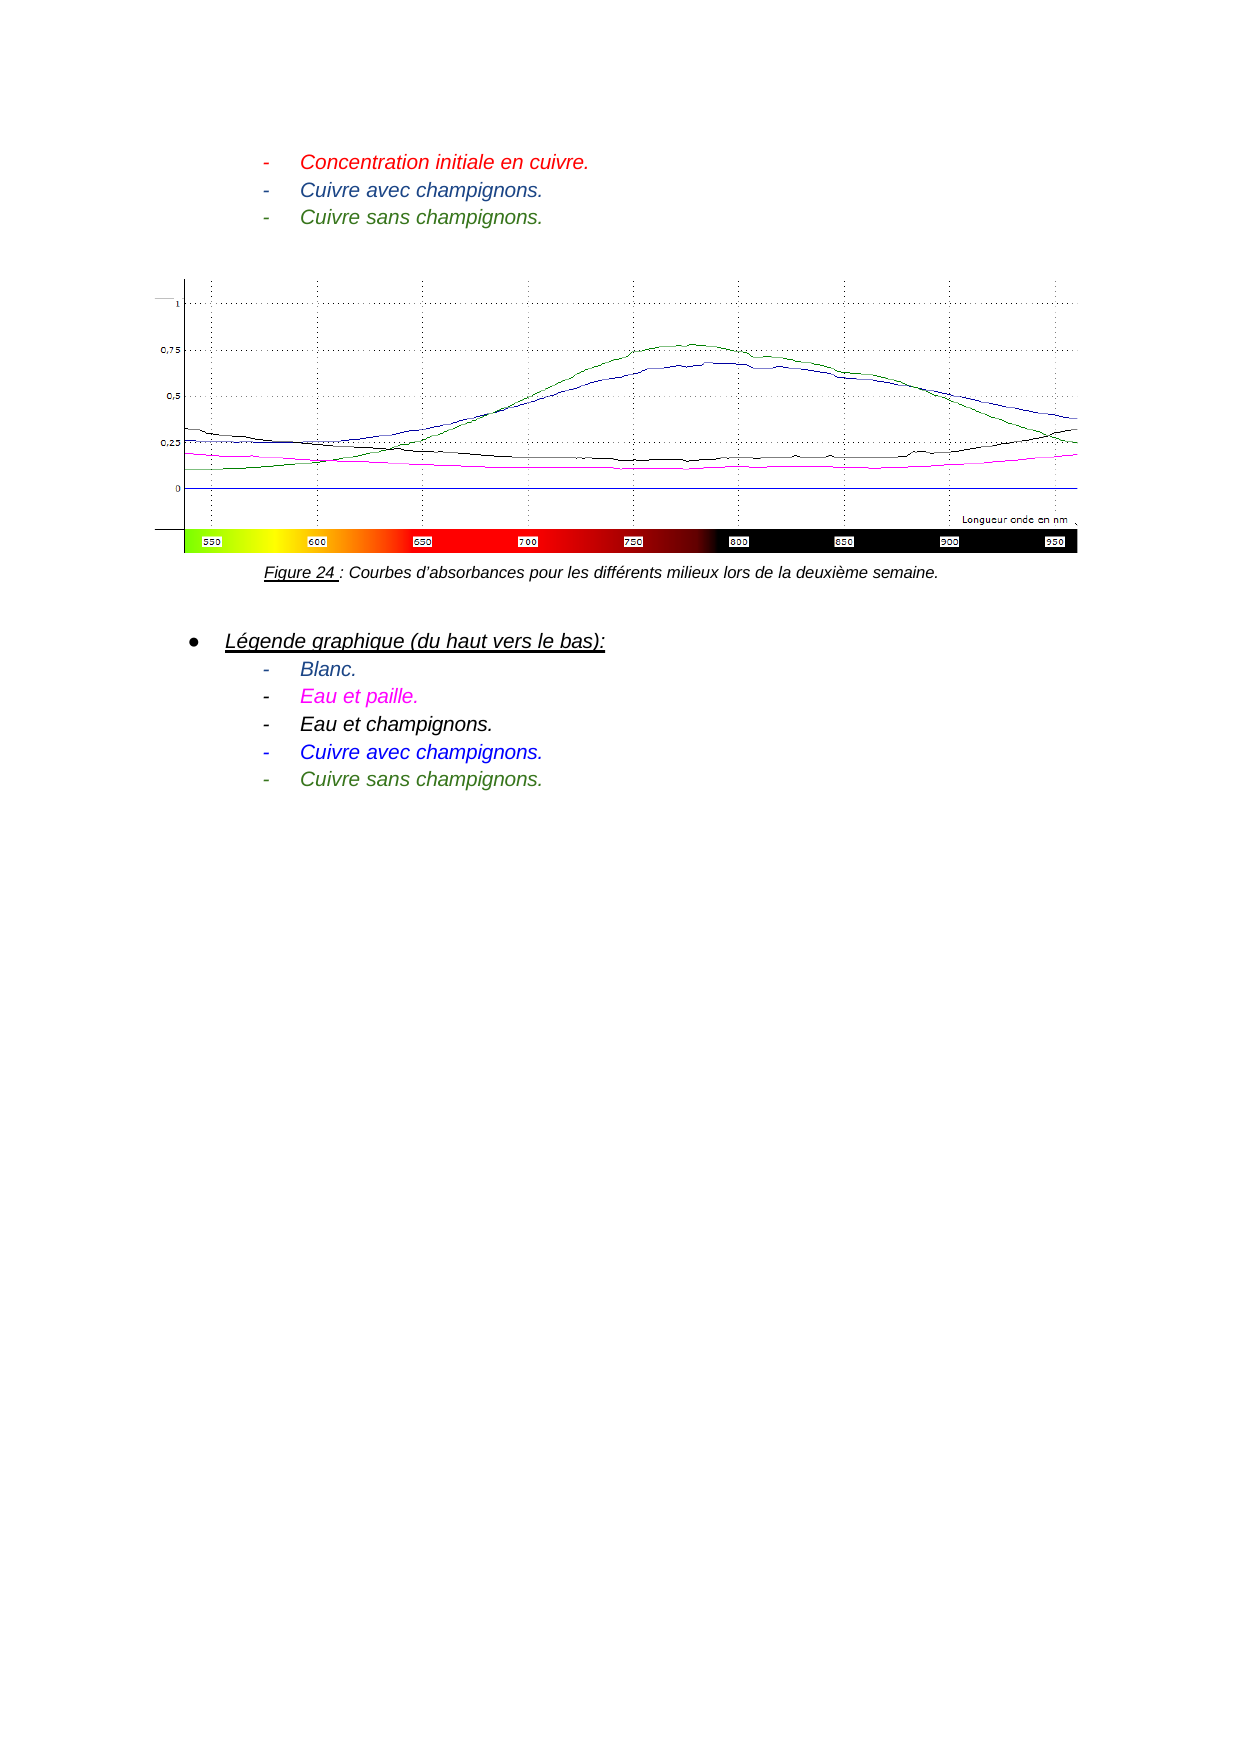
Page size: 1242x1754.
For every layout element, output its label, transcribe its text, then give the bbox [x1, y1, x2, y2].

list Cuivre sans champignons. [262, 767, 1153, 791]
text Figure 24 : Courbes d’absorbances pour les différents milieux lors de la deuxième semaine. [115, 288, 1088, 582]
list Cuivre avec champignons. [262, 739, 1153, 763]
list Blanc. [262, 657, 1153, 681]
list Eau et champignons. [262, 712, 1153, 736]
list Légende graphique (du haut vers le bas): [187, 629, 1153, 653]
list Concentration initiale en cuivre. [262, 150, 1153, 174]
picture [154, 279, 1078, 288]
list Eau et paille. [262, 684, 1153, 708]
list Cuivre avec champignons. [262, 177, 1153, 201]
list Cuivre sans champignons. [262, 205, 1153, 229]
